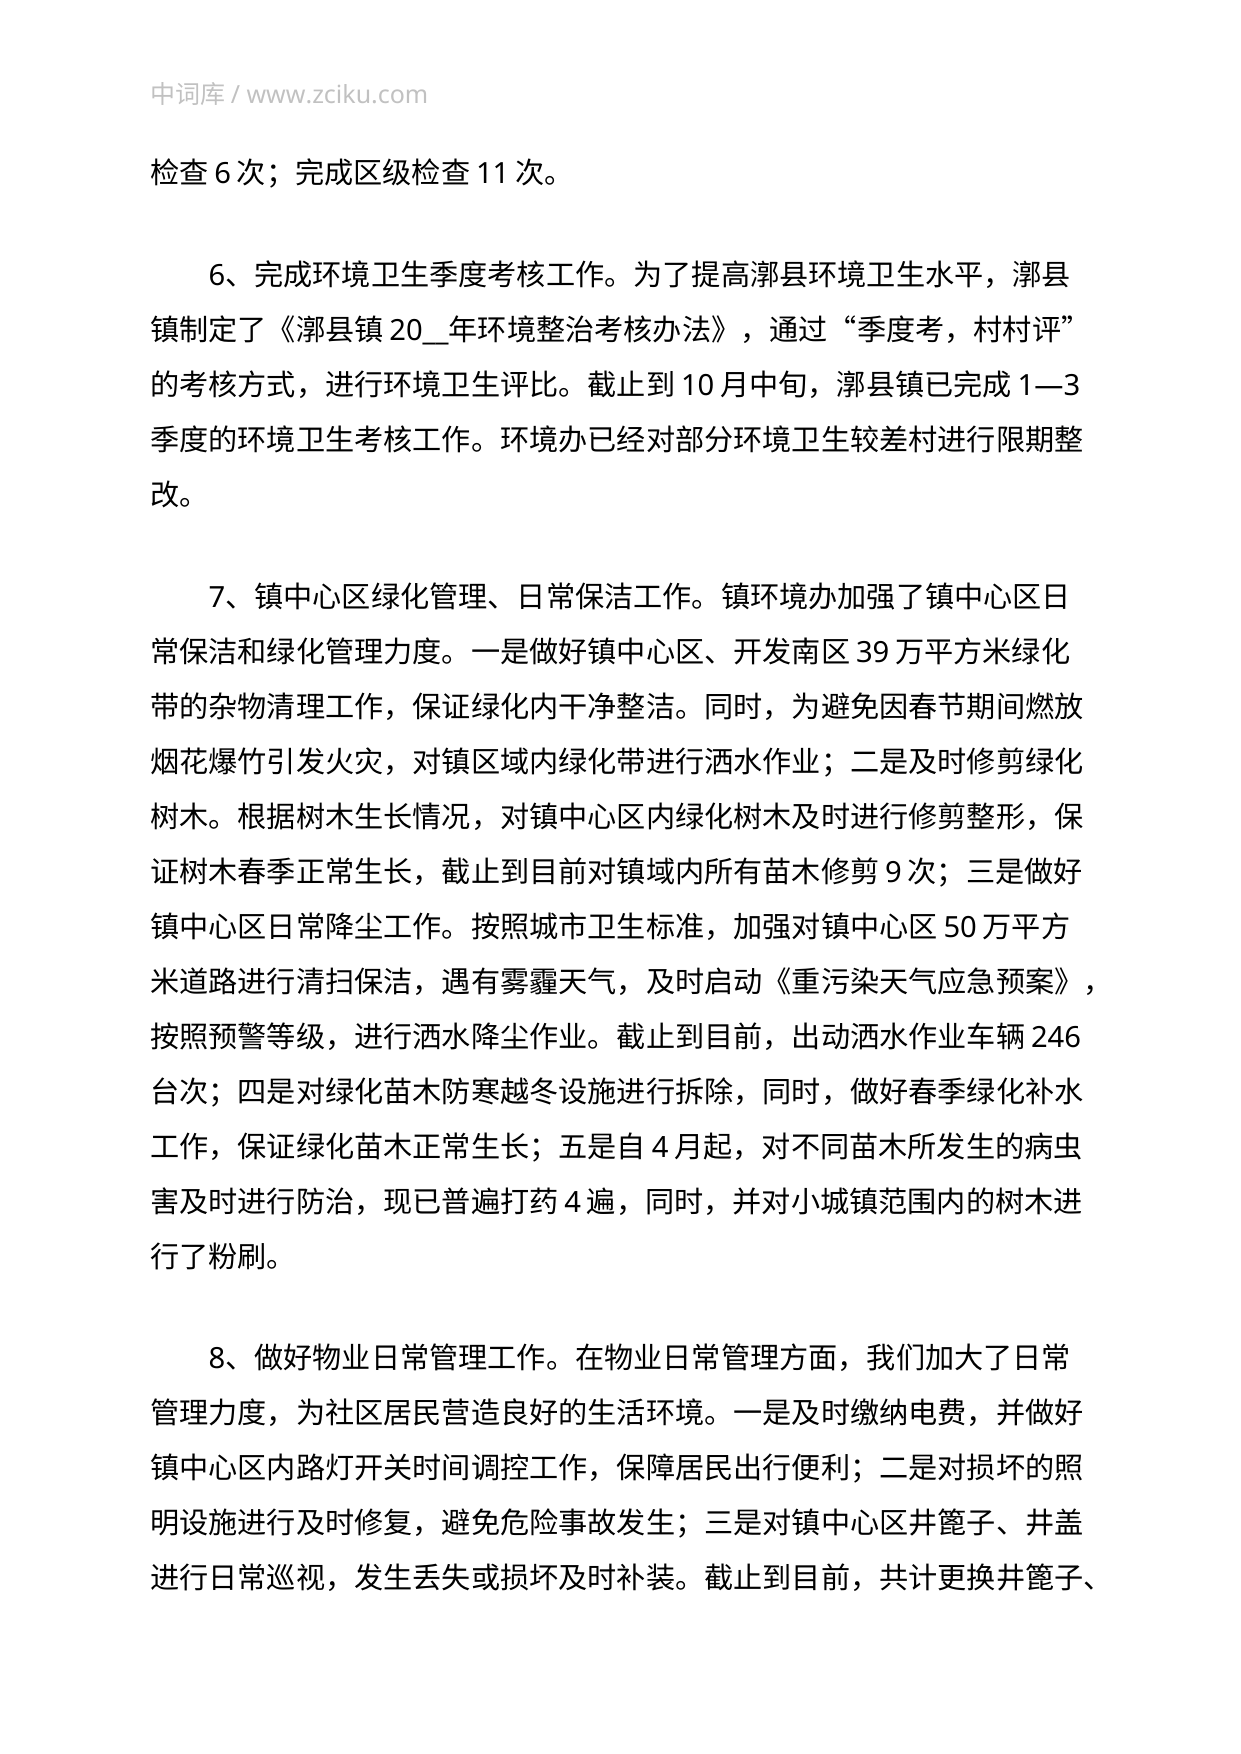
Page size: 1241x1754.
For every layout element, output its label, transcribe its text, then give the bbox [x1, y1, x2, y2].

text 7、镇中心区绿化管理、日常保洁工作。镇环境办加强了镇中心区日常保洁和绿化管理力度。一是做好镇中心区、开发南区39万平方米绿化带的杂物清理工作，保证绿化内干净整洁。同时，为避免因春节期间燃放烟花爆竹引发火灾，对镇区域内绿化带进行洒水作业；二是及时修剪绿化树木。根据树木生长情况，对镇中心区内绿化树木及时进行修剪整形，保证树木春季正常生长，截止到目前对镇域内所有苗木修剪9次；三是做好镇中心区日常降尘工作。按照城市卫生标准，加强对镇中心区50万平方米道路进行清扫保洁，遇有雾霾天气，及时启动《重污染天气应急预案》，按照预警等级，进行洒水降尘作业。截止到目前，出动洒水作业车辆246台次；四是对绿化苗木防寒越冬设施进行拆除，同时，做好春季绿化补水工作，保证绿化苗木正常生长；五是自4月起，对不同苗木所发生的病虫害及时进行防治，现已普遍打药4遍，同时，并对小城镇范围内的树木进行了粉刷。 [150, 574, 1090, 1275]
text 6、完成环境卫生季度考核工作。为了提高漷县环境卫生水平，漷县镇制定了《漷县镇20__年环境整治考核办法》，通过“季度考，村村评”的考核方式，进行环境卫生评比。截止到10月中旬，漷县镇已完成1—3季度的环境卫生考核工作。环境办已经对部分环境卫生较差村进行限期整改。 [150, 252, 1090, 514]
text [150, 150, 1090, 192]
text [150, 1335, 1090, 1597]
